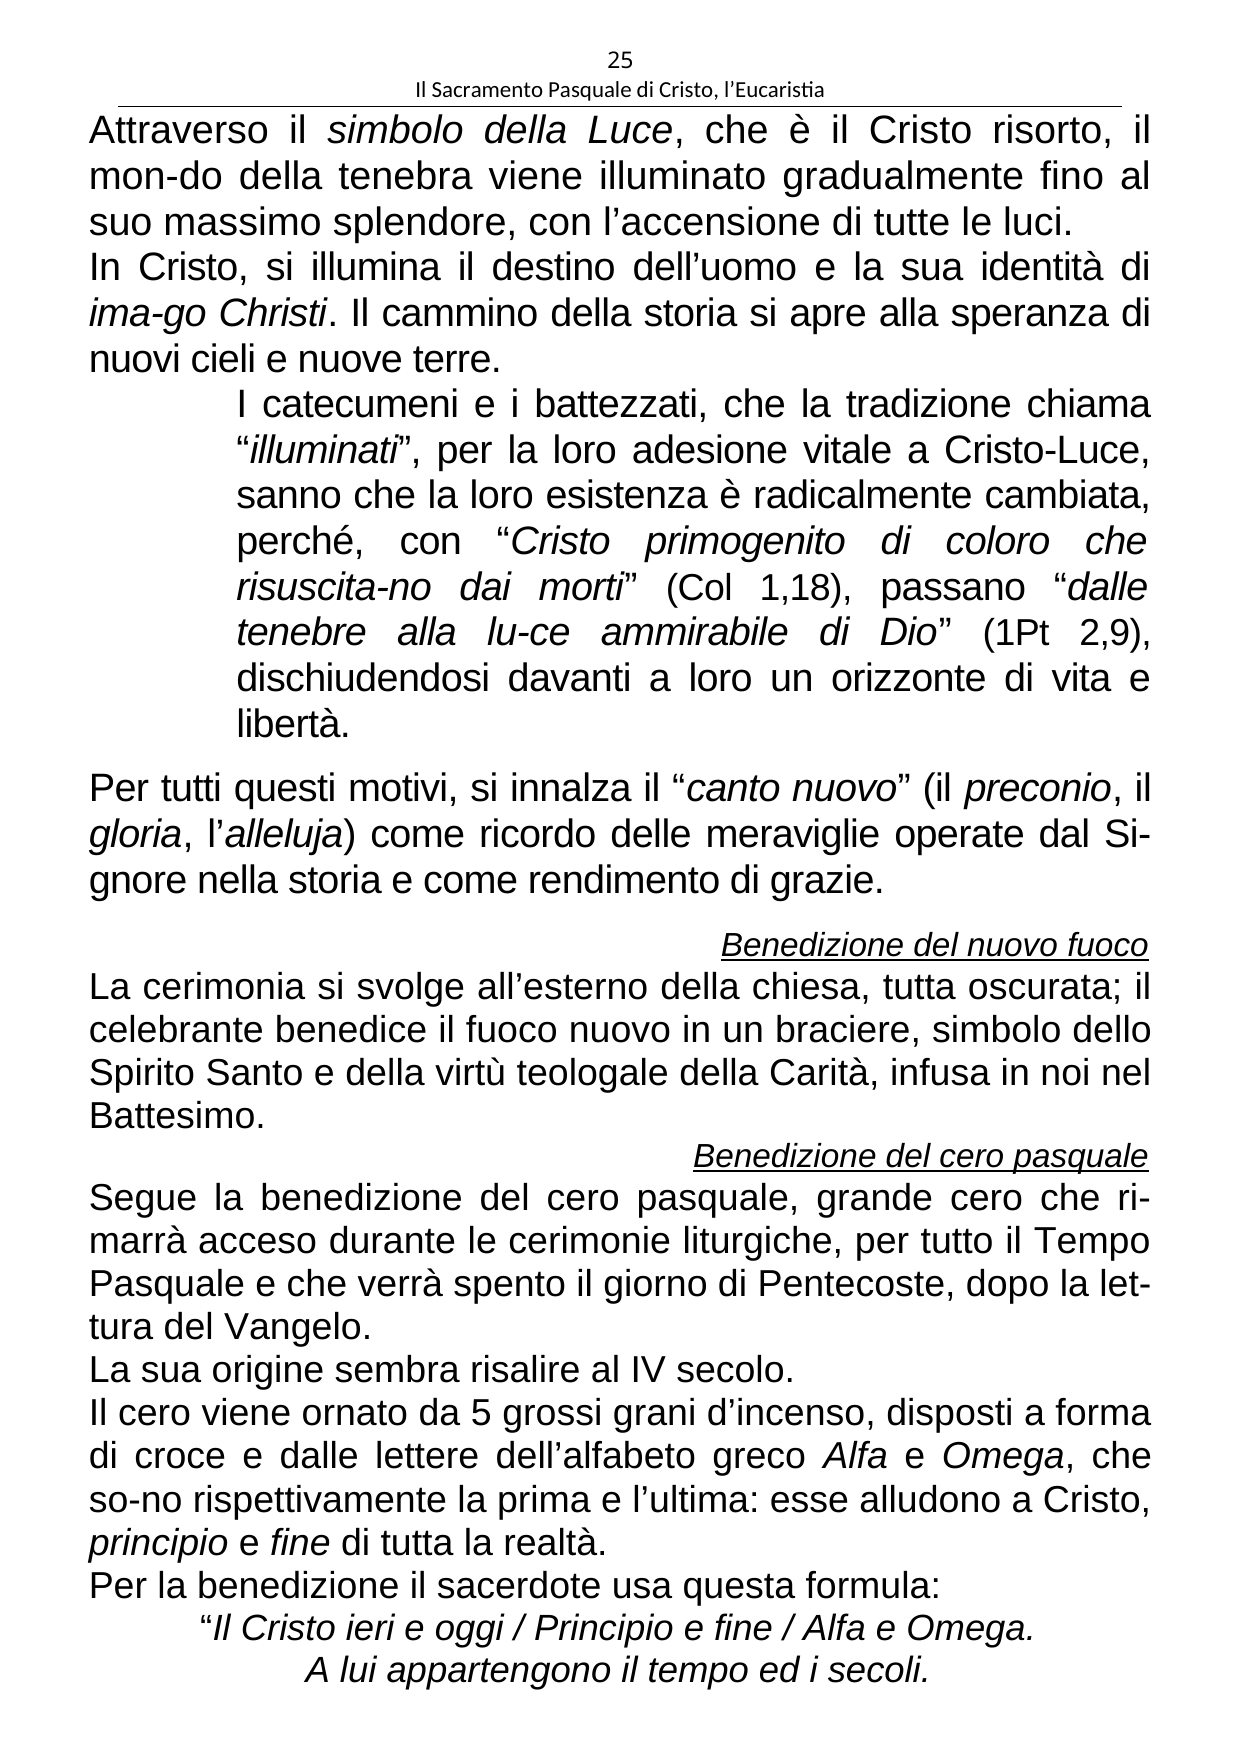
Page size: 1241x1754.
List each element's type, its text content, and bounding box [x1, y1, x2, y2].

text Segue la benedizione del cero pasquale, grande cero che ri-marrà acceso durante le cerimonie liturgiche, per tutto il Tempo Pasquale e che verrà spento il giorno di Pentecoste, dopo la let- [88, 1175, 1152, 1304]
text La sua origine sembra risalire al IV secolo. [88, 1347, 1152, 1391]
text La cerimonia si svolge all’esterno della chiesa, tutta oscurata; il celebrante benedice il fuoco nuovo in un braciere, simbolo dello Spirito Santo e della virtù teologale della Carità, infusa in noi nel Battesimo. [88, 964, 1152, 1136]
text “Il Cristo ieri e oggi / Principio e fine / Alfa e Omega. [88, 1606, 1152, 1648]
text Benedizione del cero pasquale [88, 1136, 1152, 1175]
text Benedizione del nuovo fuoco [88, 926, 1152, 964]
text tura del Vangelo. [88, 1304, 1152, 1347]
text Per tutti questi motivi, si innalza il “canto nuovo” (il preconio, il gloria, l’alleluja) come ricordo delle meraviglie operate dal Si-gnore nella storia e come rendimento di grazie. [88, 765, 1152, 902]
text Per la benedizione il sacerdote usa questa formula: [88, 1563, 1152, 1606]
text Il cero viene ornato da 5 grossi grani d’incenso, disposti a forma di croce e dalle lettere dell’alfabeto greco Alfa e Omega, che so-no rispettivamente la prima e l’ultima: esse alludono a Cristo, principio e fine di tutta la realtà. [88, 1391, 1152, 1563]
text I catecumeni e i battezzati, che la tradizione chiama “illuminati”, per la loro adesione vitale a Cristo-Luce, sanno che la loro esistenza è radicalmente cambiata, perché, con “Cristo primogenito di coloro che risuscita-no dai morti” (Col 1,18), passano “dalle tenebre alla lu-ce ammirabile di Dio” (1Pt 2,9), dischiudendosi davanti a loro un orizzonte di vita e libertà. [236, 381, 1152, 746]
text In Cristo, si illumina il destino dell’uomo e la sua identità di ima-go Christi. Il cammino della storia si apre alla speranza di nuovi cieli e nuove terre. [88, 244, 1152, 381]
text A lui appartengono il tempo ed i secoli. [88, 1648, 1152, 1690]
text Attraverso il simbolo della Luce, che è il Cristo risorto, il mon-do della tenebra viene illuminato gradualmente fino al suo massimo splendore, con l’accensione di tutte le luci. [88, 107, 1152, 244]
